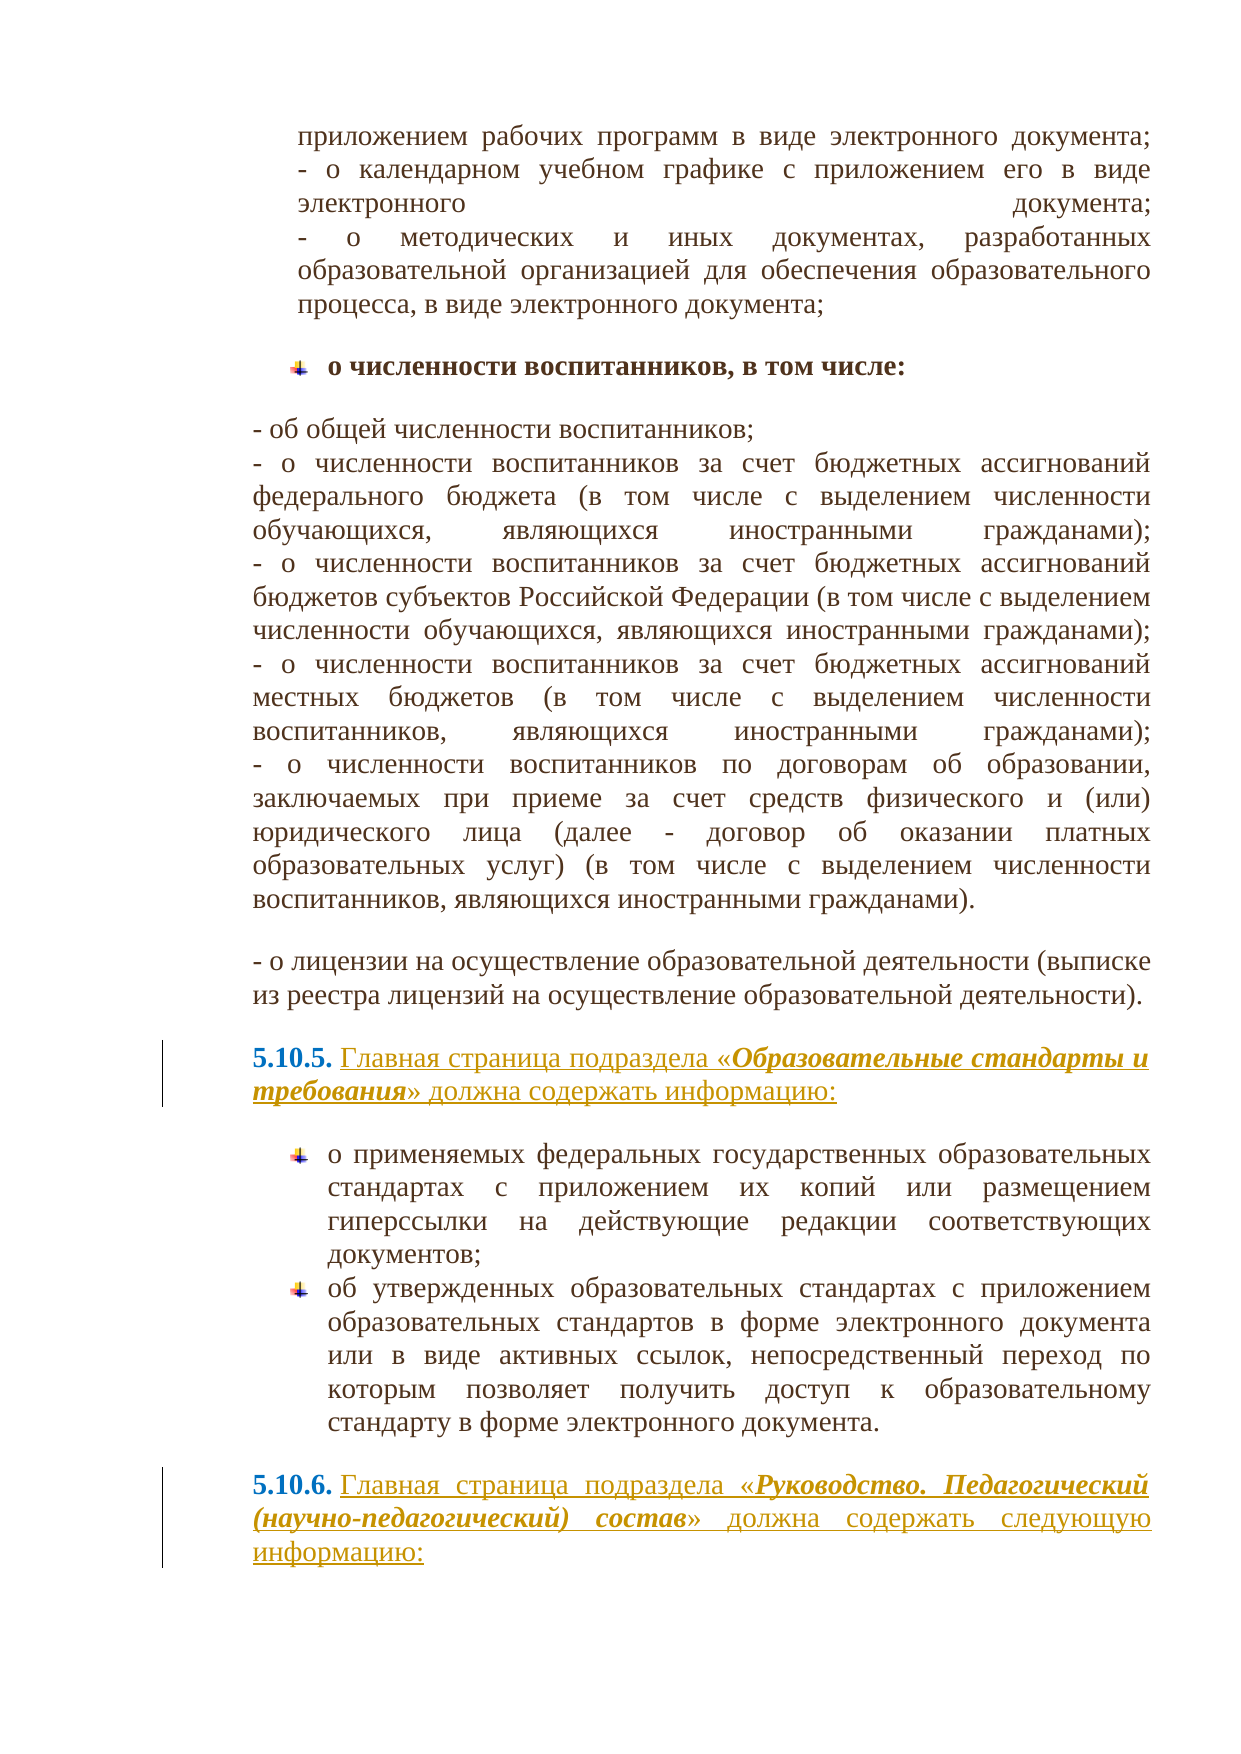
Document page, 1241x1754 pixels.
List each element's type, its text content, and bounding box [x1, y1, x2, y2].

text - об общей численности воспитанников; [252, 411, 1152, 445]
text 5.10.5. [252, 1040, 1152, 1107]
text 5.10.6. [252, 1467, 1152, 1530]
picture [290, 1280, 308, 1298]
text 5.10.6. [252, 1531, 1152, 1568]
list о применяемых федеральных государственных образовательных стандартах с приложением их копий или размещением гиперссылки на действующие редакции соответствующих документов; [290, 1136, 1152, 1270]
list о численности воспитанников, в том числе: [290, 348, 1152, 382]
list об утвержденных образовательных стандартах с приложением образовательных стандартов в форме электронного документа или в виде активных ссылок, непосредственный переход по которым позволяет получить доступ к образовательному стандарту в форме электронного документа. [290, 1270, 1152, 1438]
text - о лицензии на осуществление образовательной деятельности (выписке из реестра лицензий на осуществление образовательной деятельности). [252, 943, 1152, 1011]
text - о численности воспитанников за счет бюджетных ассигнований федерального бюджета (в том числе с выделением численности обучающихся, являющихся иностранными гражданами); - о численности воспитанников за счет бюджетных ассигнований бюджетов субъектов Российской Федерации (в том числе с выделением численности обучающихся, являющихся иностранными гражданами); - о численности воспитанников за счет бюджетных ассигнований местных бюджетов (в том числе с выделением численности воспитанников, являющихся иностранными гражданами); - о численности воспитанников по договорам об образовании, заключаемых при приеме за счет средств физического и (или) юридического лица (далее - договор об оказании платных образовательных услуг) (в том числе с выделением численности воспитанников, являющихся иностранными гражданами). [252, 445, 1152, 914]
picture [290, 359, 308, 376]
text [297, 118, 1152, 319]
picture [290, 1146, 308, 1164]
